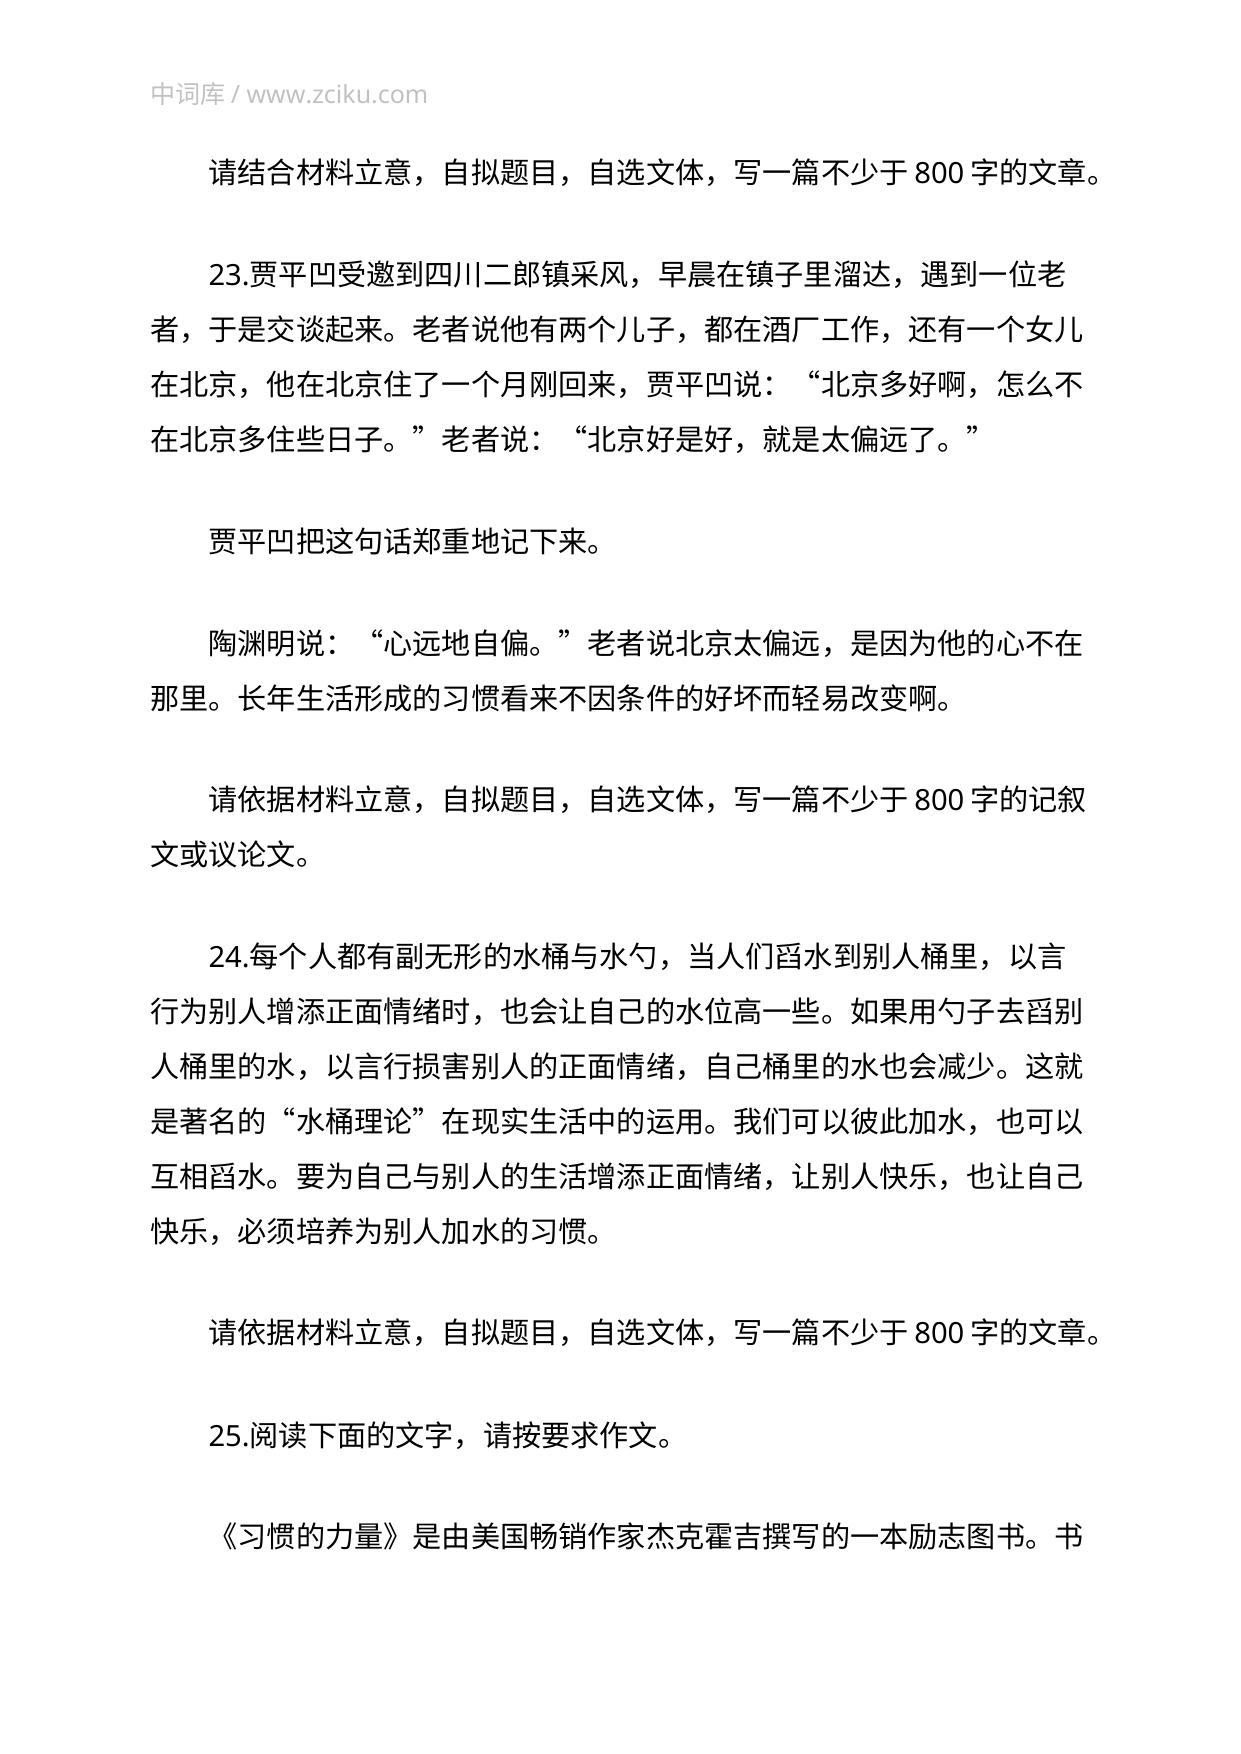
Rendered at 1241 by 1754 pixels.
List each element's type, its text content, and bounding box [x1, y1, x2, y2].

text 23.贾平凹受邀到四川二郎镇采风，早晨在镇子里溜达，遇到一位老者，于是交谈起来。老者说他有两个儿子，都在酒厂工作，还有一个女儿在北京，他在北京住了一个月刚回来，贾平凹说：“北京多好啊，怎么不在北京多住些日子。”老者说：“北京好是好，就是太偏远了。” [150, 252, 1090, 459]
text 请结合材料立意，自拟题目，自选文体，写一篇不少于800字的文章。 [150, 150, 1090, 192]
text 请依据材料立意，自拟题目，自选文体，写一篇不少于800字的记叙文或议论文。 [150, 777, 1090, 874]
text 陶渊明说：“心远地自偏。”老者说北京太偏远，是因为他的心不在那里。长年生活形成的习惯看来不因条件的好坏而轻易改变啊。 [150, 620, 1090, 717]
text 贾平凹把这句话郑重地记下来。 [150, 518, 1090, 561]
text 25.阅读下面的文字，请按要求作文。 [150, 1412, 1090, 1454]
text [150, 1514, 1090, 1556]
text 24.每个人都有副无形的水桶与水勺，当人们舀水到别人桶里，以言行为别人增添正面情绪时，也会让自己的水位高一些。如果用勺子去舀别人桶里的水，以言行损害别人的正面情绪，自己桶里的水也会减少。这就是著名的“水桶理论”在现实生活中的运用。我们可以彼此加水，也可以互相舀水。要为自己与别人的生活增添正面情绪，让别人快乐，也让自己快乐，必须培养为别人加水的习惯。 [150, 934, 1090, 1251]
text 请依据材料立意，自拟题目，自选文体，写一篇不少于800字的文章。 [150, 1310, 1090, 1352]
